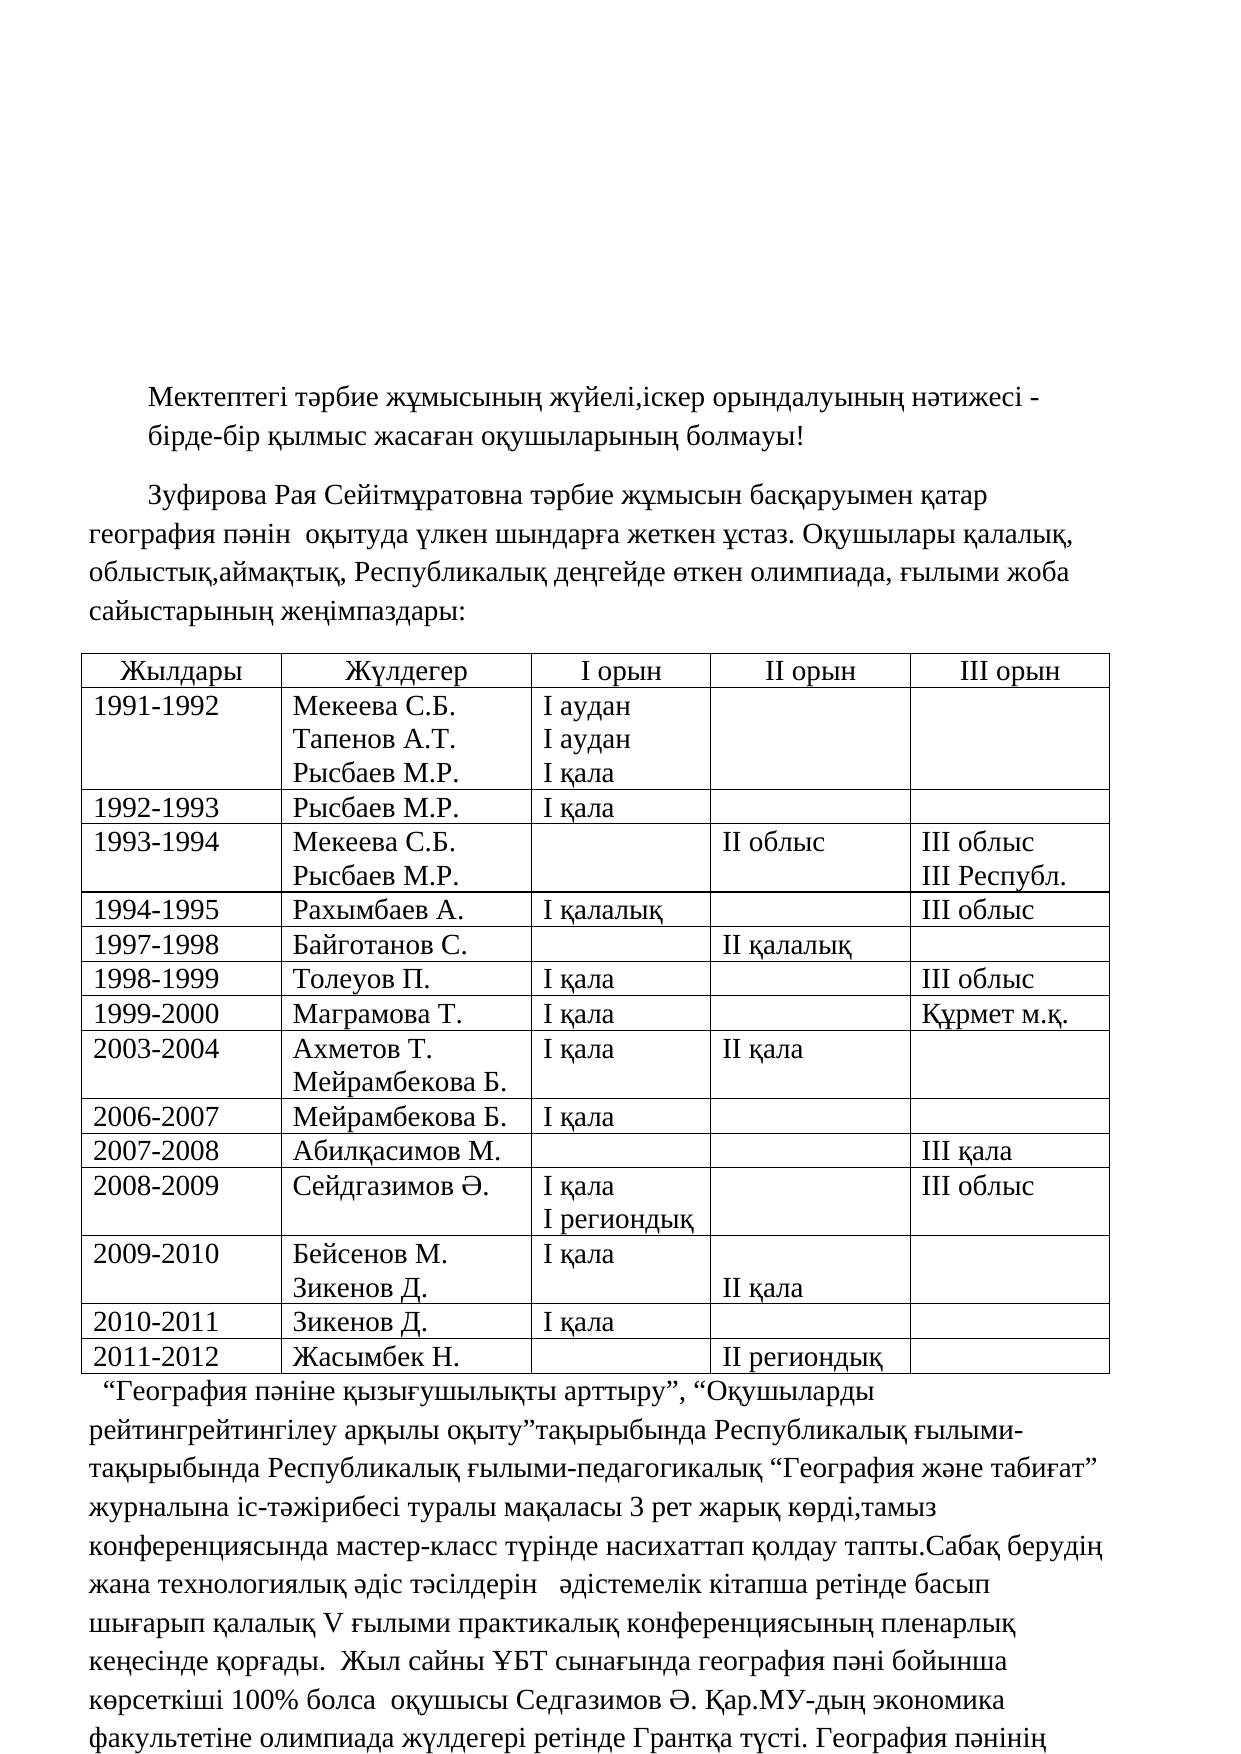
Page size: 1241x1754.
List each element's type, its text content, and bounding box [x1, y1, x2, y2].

table_cell Бейсенов М. Зикенов Д. [282, 1236, 531, 1303]
table_cell 1994-1995 [82, 893, 281, 926]
table_cell ІІІ облыс [911, 893, 1109, 926]
table_cell [911, 1339, 1109, 1372]
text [44, 1373, 1107, 1754]
table_cell 1999-2000 [82, 996, 281, 1030]
table_cell [711, 1099, 910, 1132]
table_cell ІІІ облыс [911, 1168, 1109, 1235]
table_cell ІІ қала [711, 1031, 910, 1098]
table_header ІІ орын [711, 654, 910, 687]
table_cell Байготанов С. [282, 927, 531, 961]
table_cell Рахымбаев А. [282, 893, 531, 926]
table_cell [711, 1168, 910, 1235]
table_cell Маграмова Т. [282, 996, 531, 1030]
table_cell ІІ қалалық [711, 927, 910, 961]
table_cell Мейрамбекова Б. [282, 1099, 531, 1132]
table_cell Сейдгазимов Ә. [282, 1168, 531, 1235]
table_cell ІІІ облыс [911, 962, 1109, 995]
table_cell Мекеева С.Б. Тапенов А.Т. Рысбаев М.Р. [282, 688, 531, 789]
table_cell 1992-1993 [82, 790, 281, 823]
table_cell [911, 1236, 1109, 1303]
table_cell Рысбаев М.Р. [282, 790, 531, 823]
table_cell Мекеева С.Б. Рысбаев М.Р. [282, 824, 531, 891]
table_cell [911, 927, 1109, 961]
table_cell 1997-1998 [82, 927, 281, 961]
table_cell [711, 1134, 910, 1167]
table_cell [911, 1304, 1109, 1338]
table_cell Құрмет м.қ. [911, 996, 1109, 1030]
table_cell І қала [532, 1304, 710, 1338]
table_cell Ахметов Т. Мейрамбекова Б. [282, 1031, 531, 1098]
table_header Жылдары [82, 654, 281, 687]
table_cell ІІІ қала [911, 1134, 1109, 1167]
table_cell [711, 996, 910, 1030]
table_cell [711, 1304, 910, 1338]
table_cell [711, 688, 910, 789]
table_cell І қала [532, 996, 710, 1030]
table_cell 1993-1994 [82, 824, 281, 891]
table_cell І қала [532, 962, 710, 995]
table_cell 1998-1999 [82, 962, 281, 995]
table_cell ІІ облыс [711, 824, 910, 891]
table_cell І қала І региондық [532, 1168, 710, 1235]
table_cell [911, 790, 1109, 823]
table_cell І қала [532, 790, 710, 823]
table_cell І қала [532, 1031, 710, 1098]
table_cell І қала [532, 1236, 710, 1303]
table_cell [711, 893, 910, 926]
table_header ІІІ орын [911, 654, 1109, 687]
table_header Жүлдегер [282, 654, 531, 687]
table_cell [532, 1339, 710, 1372]
table_cell 2009-2010 [82, 1236, 281, 1303]
table_cell [711, 790, 910, 823]
table_header І орын [532, 654, 710, 687]
table_cell [532, 824, 710, 891]
table_cell Абилқасимов М. [282, 1134, 531, 1167]
table_cell 2007-2008 [82, 1134, 281, 1167]
table_cell ІІ региондық [711, 1339, 910, 1372]
table_cell Толеуов П. [282, 962, 531, 995]
table_cell 2003-2004 [82, 1031, 281, 1098]
table_cell Зикенов Д. [282, 1304, 531, 1338]
table_cell [532, 1134, 710, 1167]
table_cell 2011-2012 [82, 1339, 281, 1372]
table_cell [911, 688, 1109, 789]
table_cell Жасымбек Н. [282, 1339, 531, 1372]
table_cell 2006-2007 [82, 1099, 281, 1132]
table_cell 1991-1992 [82, 688, 281, 789]
table_cell І аудан І аудан І қала [532, 688, 710, 789]
table_cell 2008-2009 [82, 1168, 281, 1235]
table_cell ІІІ облыс ІІІ Республ. [911, 824, 1109, 891]
text Зуфирова Рая Сейітмұратовна тәрбие жұмысын басқаруымен қатар география пәнін оқытуда үлкен шындарға жеткен ұстаз. Оқушылары қалалық, облыстық,аймақтық, Республикалық деңгейде өткен олимпиада, ғылыми жоба сайыстарының жеңімпаздары: [89, 477, 1107, 627]
table_cell [911, 1099, 1109, 1132]
table_cell [532, 927, 710, 961]
table_cell І қалалық [532, 893, 710, 926]
table_cell ІІ қала [711, 1236, 910, 1303]
table_cell [911, 1031, 1109, 1098]
text Мектептегі тәрбие жұмысының жүйелі,іскер орындалуының нәтижесі - бірде-бір қылмыс жасаған оқушыларының болмауы! [148, 379, 1107, 452]
table_cell І қала [532, 1099, 710, 1132]
table_cell [711, 962, 910, 995]
table_cell 2010-2011 [82, 1304, 281, 1338]
